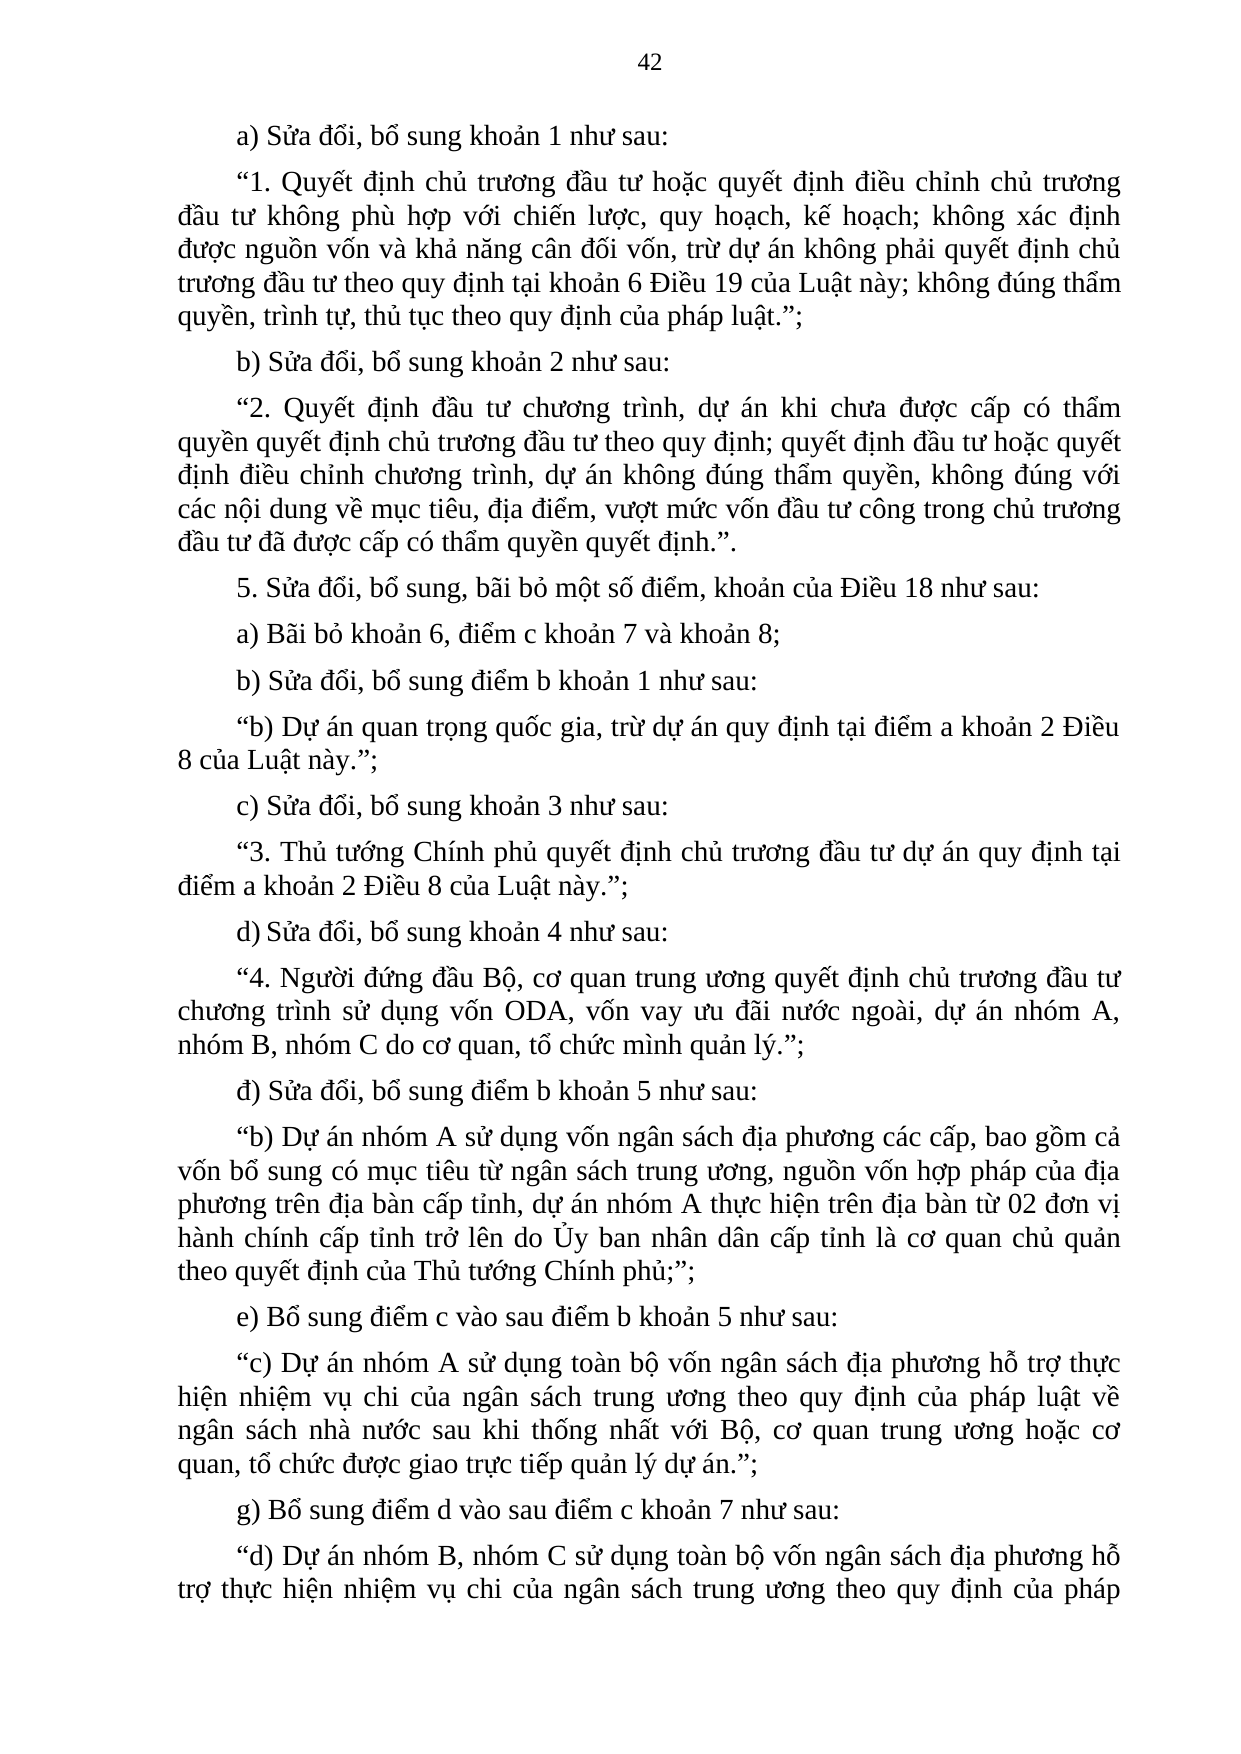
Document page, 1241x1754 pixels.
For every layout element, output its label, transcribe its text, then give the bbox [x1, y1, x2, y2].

text “4. Người đứng đầu Bộ, cơ quan trung ương quyết định chủ trương đầu tư chương trình sử dụng vốn ODA, vốn vay ưu đãi nước ngoài, dự án nhóm A, nhóm B, nhóm C do cơ quan, tổ chức mình quản lý.”; [177, 960, 1122, 1061]
text “3. Thủ tướng Chính phủ quyết định chủ trương đầu tư dự án quy định tại điểm a khoản 2 Điều 8 của Luật này.”; [177, 834, 1122, 901]
text “b) Dự án nhóm A sử dụng vốn ngân sách địa phương các cấp, bao gồm cả vốn bổ sung có mục tiêu từ ngân sách trung ương, nguồn vốn hợp pháp của địa phương trên địa bàn cấp tỉnh, dự án nhóm A thực hiện trên địa bàn từ 02 đơn vị hành chính cấp tỉnh trở lên do Ủy ban nhân dân cấp tỉnh là cơ quan chủ quản theo quyết định của Thủ tướng Chính phủ;”; [177, 1119, 1122, 1287]
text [177, 1538, 1122, 1605]
text g) Bổ sung điểm d vào sau điểm c khoản 7 như sau: [177, 1492, 1122, 1526]
text “1. Quyết định chủ trương đầu tư hoặc quyết định điều chỉnh chủ trương đầu tư không phù hợp với chiến lược, quy hoạch, kế hoạch; không xác định được nguồn vốn và khả năng cân đối vốn, trừ dự án không phải quyết định chủ trương đầu tư theo quy định tại khoản 6 Điều 19 của Luật này; không đúng thẩm quyền, trình tự, thủ tục theo quy định của pháp luật.”; [177, 164, 1122, 332]
text b) Sửa đổi, bổ sung khoản 2 như sau: [177, 344, 1122, 378]
text c) Sửa đổi, bổ sung khoản 3 như sau: [177, 788, 1122, 822]
text “2. Quyết định đầu tư chương trình, dự án khi chưa được cấp có thẩm quyền quyết định chủ trương đầu tư theo quy định; quyết định đầu tư hoặc quyết định điều chỉnh chương trình, dự án không đúng thẩm quyền, không đúng với các nội dung về mục tiêu, địa điểm, vượt mức vốn đầu tư công trong chủ trương đầu tư đã được cấp có thẩm quyền quyết định.”. [177, 390, 1122, 558]
text đ) Sửa đổi, bổ sung điểm b khoản 5 như sau: [177, 1073, 1122, 1107]
text “b) Dự án quan trọng quốc gia, trừ dự án quy định tại điểm a khoản 2 Điều 8 của Luật này.”; [177, 709, 1122, 776]
text d) Sửa đổi, bổ sung khoản 4 như sau: [177, 914, 1122, 947]
text “c) Dự án nhóm A sử dụng toàn bộ vốn ngân sách địa phương hỗ trợ thực hiện nhiệm vụ chi của ngân sách trung ương theo quy định của pháp luật về ngân sách nhà nước sau khi thống nhất với Bộ, cơ quan trung ương hoặc cơ quan, tổ chức được giao trực tiếp quản lý dự án.”; [177, 1345, 1122, 1479]
text b) Sửa đổi, bổ sung điểm b khoản 1 như sau: [177, 663, 1122, 696]
text a) Sửa đổi, bổ sung khoản 1 như sau: [177, 118, 1122, 152]
text a) Bãi bỏ khoản 6, điểm c khoản 7 và khoản 8; [177, 617, 1122, 650]
text e) Bổ sung điểm c vào sau điểm b khoản 5 như sau: [177, 1299, 1122, 1333]
text 5. Sửa đổi, bổ sung, bãi bỏ một số điểm, khoản của Điều 18 như sau: [177, 571, 1122, 604]
